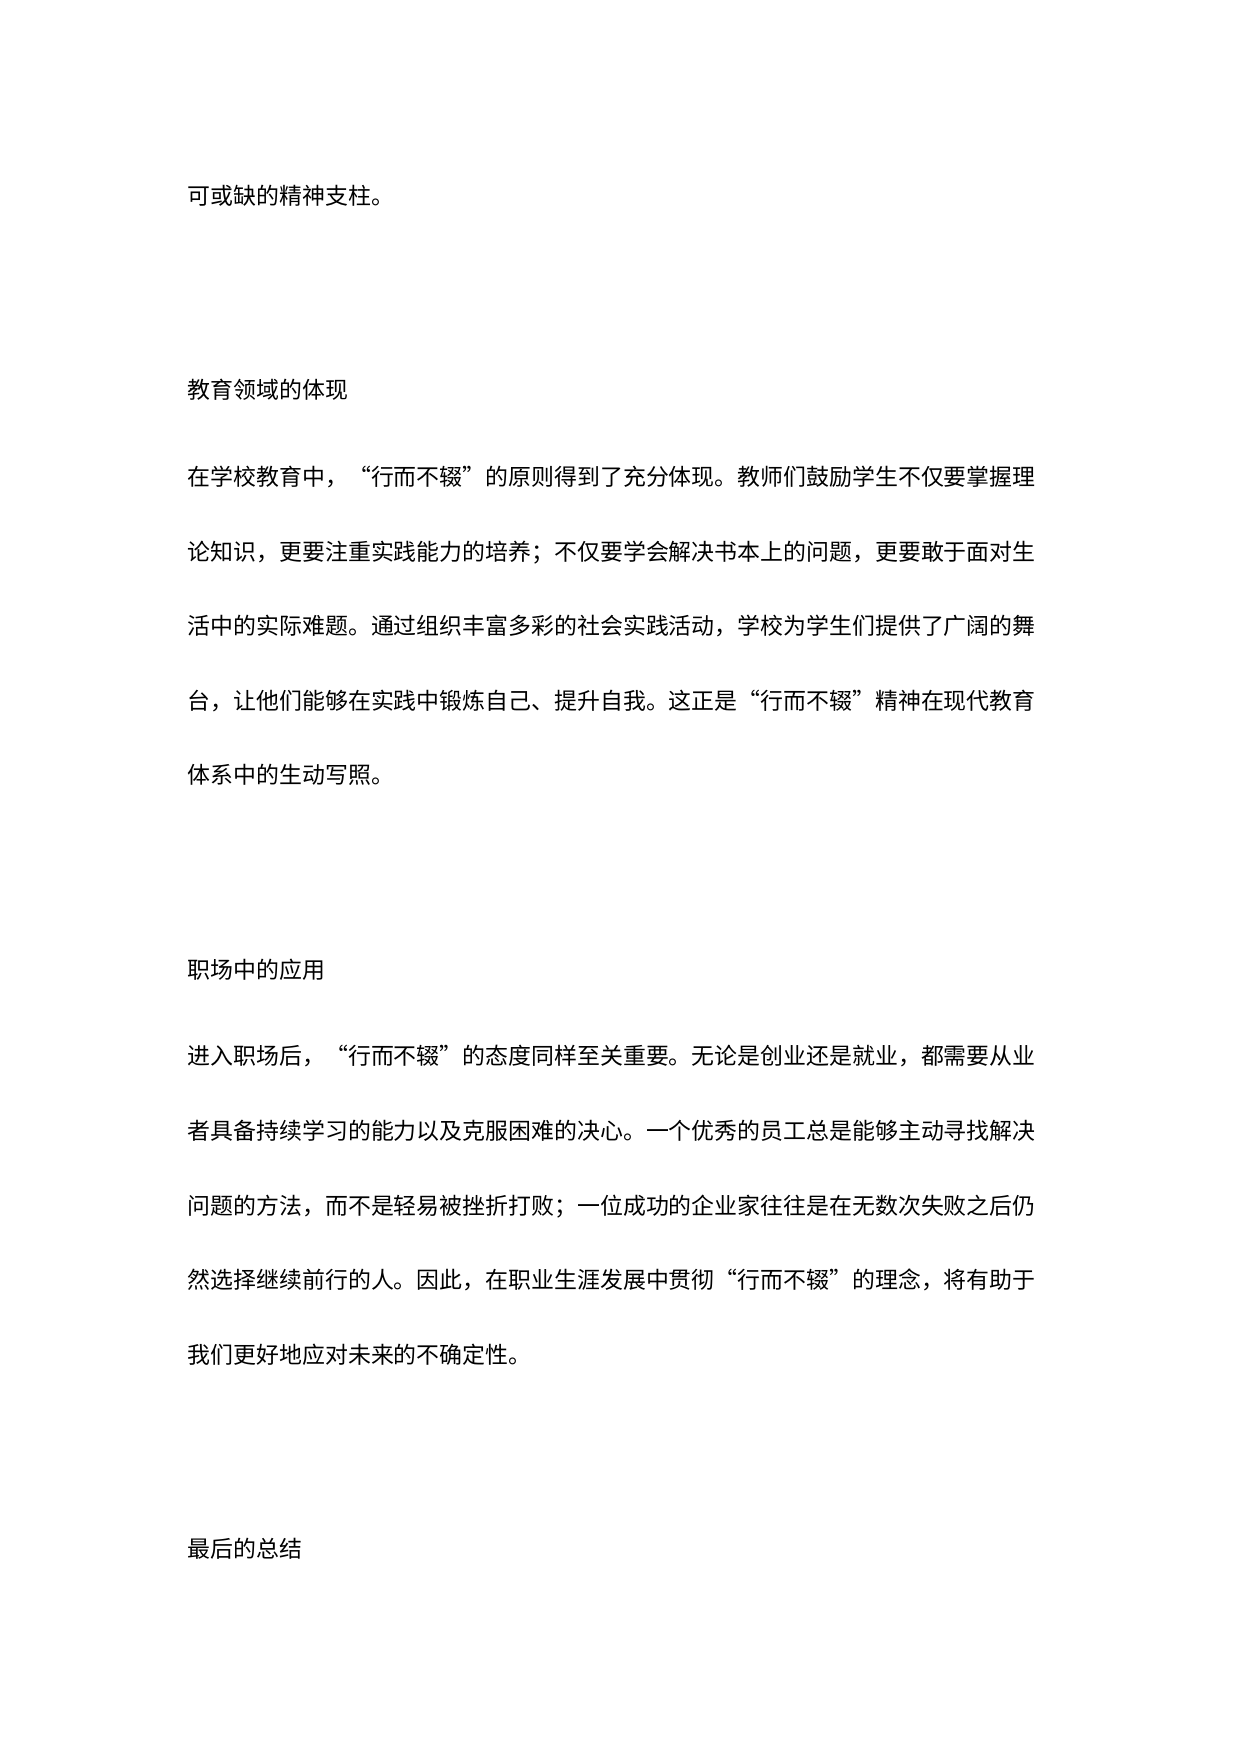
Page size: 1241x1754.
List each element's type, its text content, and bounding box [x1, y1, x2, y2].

text 在学校教育中，“行而不辍”的原则得到了充分体现。教师们鼓励学生不仅要掌握理论知识，更要注重实践能力的培养；不仅要学会解决书本上的问题，更要敢于面对生活中的实际难题。通过组织丰富多彩的社会实践活动，学校为学生们提供了广阔的舞台，让他们能够在实践中锻炼自己、提升自我。这正是“行而不辍”精神在现代教育体系中的生动写照。 [187, 443, 1053, 807]
text 教育领域的体现 [187, 356, 1053, 421]
text 最后的总结 [187, 1515, 1053, 1580]
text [187, 162, 1053, 227]
text 职场中的应用 [187, 936, 1053, 1001]
text 进入职场后，“行而不辍”的态度同样至关重要。无论是创业还是就业，都需要从业者具备持续学习的能力以及克服困难的决心。一个优秀的员工总是能够主动寻找解决问题的方法，而不是轻易被挫折打败；一位成功的企业家往往是在无数次失败之后仍然选择继续前行的人。因此，在职业生涯发展中贯彻“行而不辍”的理念，将有助于我们更好地应对未来的不确定性。 [187, 1022, 1053, 1386]
